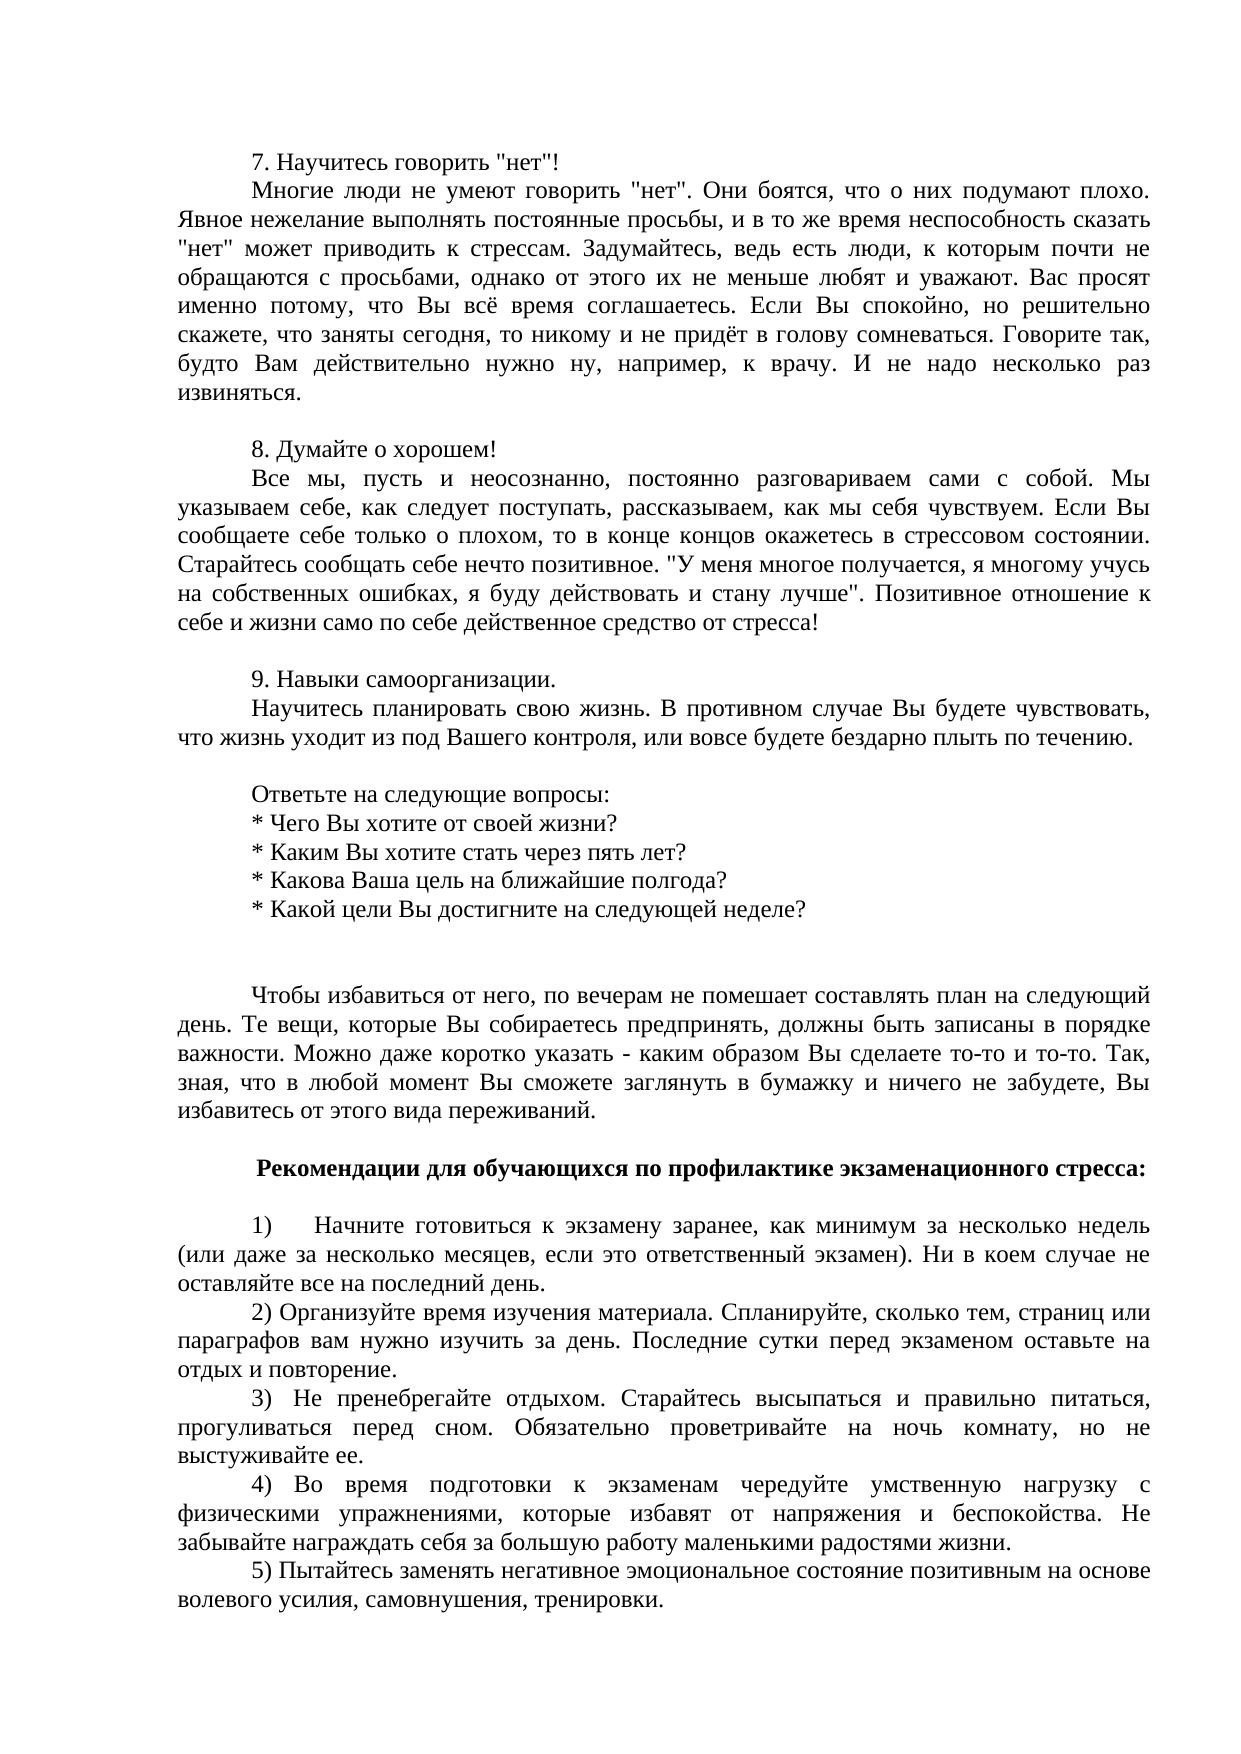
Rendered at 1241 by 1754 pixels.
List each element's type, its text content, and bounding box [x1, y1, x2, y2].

text * Какой цели Вы достигните на следующей неделе? [177, 894, 1152, 923]
text Ответьте на следующие вопросы: [177, 779, 1152, 808]
text 3) Не пренебрегайте отдыхом. Старайтесь высыпаться и правильно питаться, прогуливаться перед сном. Обязательно проветривайте на ночь комнату, но не выстуживайте ее. [177, 1383, 1152, 1469]
text Многие люди не умеют говорить "нет". Они боятся, что о них подумают плохо. Явное нежелание выполнять постоянные просьбы, и в то же время неспособность сказать "нет" может приводить к стрессам. Задумайтесь, ведь есть люди, к которым почти не обращаются с просьбами, однако от этого их не меньше любят и уважают. Вас просят именно потому, что Вы всё время соглашаетесь. Если Вы спокойно, но решительно скажете, что заняты сегодня, то никому и не придёт в голову сомневаться. Говорите так, будто Вам действительно нужно ну, например, к врачу. И не надо несколько раз извиняться. [177, 176, 1152, 406]
text 1) Начните готовиться к экзамену заранее, как минимум за несколько недель (или даже за несколько месяцев, если это ответственный экзамен). Ни в коем случае не оставляйте все на последний день. [177, 1211, 1152, 1297]
text Все мы, пусть и неосознанно, постоянно разговариваем сами с собой. Мы указываем себе, как следует поступать, рассказываем, как мы себя чувствуем. Если Вы сообщаете себе только о плохом, то в конце концов окажетесь в стрессовом состоянии. Старайтесь сообщать себе нечто позитивное. "У меня многое получается, я многому учусь на собственных ошибках, я буду действовать и стану лучше". Позитивное отношение к себе и жизни само по себе действенное средство от стресса! [177, 463, 1152, 636]
text 8. Думайте о хорошем! [177, 434, 1152, 463]
text Чтобы избавиться от него, по вечерам не помешает составлять план на следующий день. Те вещи, которые Вы собираетесь предпринять, должны быть записаны в порядке важности. Можно даже коротко указать - каким образом Вы сделаете то-то и то-то. Так, зная, что в любой момент Вы сможете заглянуть в бумажку и ничего не забудете, Вы избавитесь от этого вида переживаний. [177, 981, 1152, 1124]
text * Каким Вы хотите стать через пять лет? [177, 837, 1152, 866]
text 4) Во время подготовки к экзаменам чередуйте умственную нагрузку с физическими упражнениями, которые избавят от напряжения и беспокойства. Не забывайте награждать себя за большую работу маленькими радостями жизни. [177, 1469, 1152, 1556]
text 2) Организуйте время изучения материала. Спланируйте, сколько тем, страниц или параграфов вам нужно изучить за день. Последние сутки перед экзаменом оставьте на отдых и повторение. [177, 1297, 1152, 1383]
text 9. Навыки самоорганизации. [177, 664, 1152, 693]
text 5) Пытайтесь заменять негативное эмоциональное состояние позитивным на основе волевого усилия, самовнушения, тренировки. [177, 1556, 1152, 1613]
text * Какова Ваша цель на ближайшие полгода? [177, 866, 1152, 894]
text * Чего Вы хотите от своей жизни? [177, 808, 1152, 837]
text Научитесь планировать свою жизнь. В противном случае Вы будете чувствовать, что жизнь уходит из под Вашего контроля, или вовсе будете бездарно плыть по течению. [177, 693, 1152, 751]
text 7. Научитесь говорить "нет"! [177, 147, 1152, 176]
text Рекомендации для обучающихся по профилактике экзаменационного стресса: [177, 1153, 1152, 1182]
